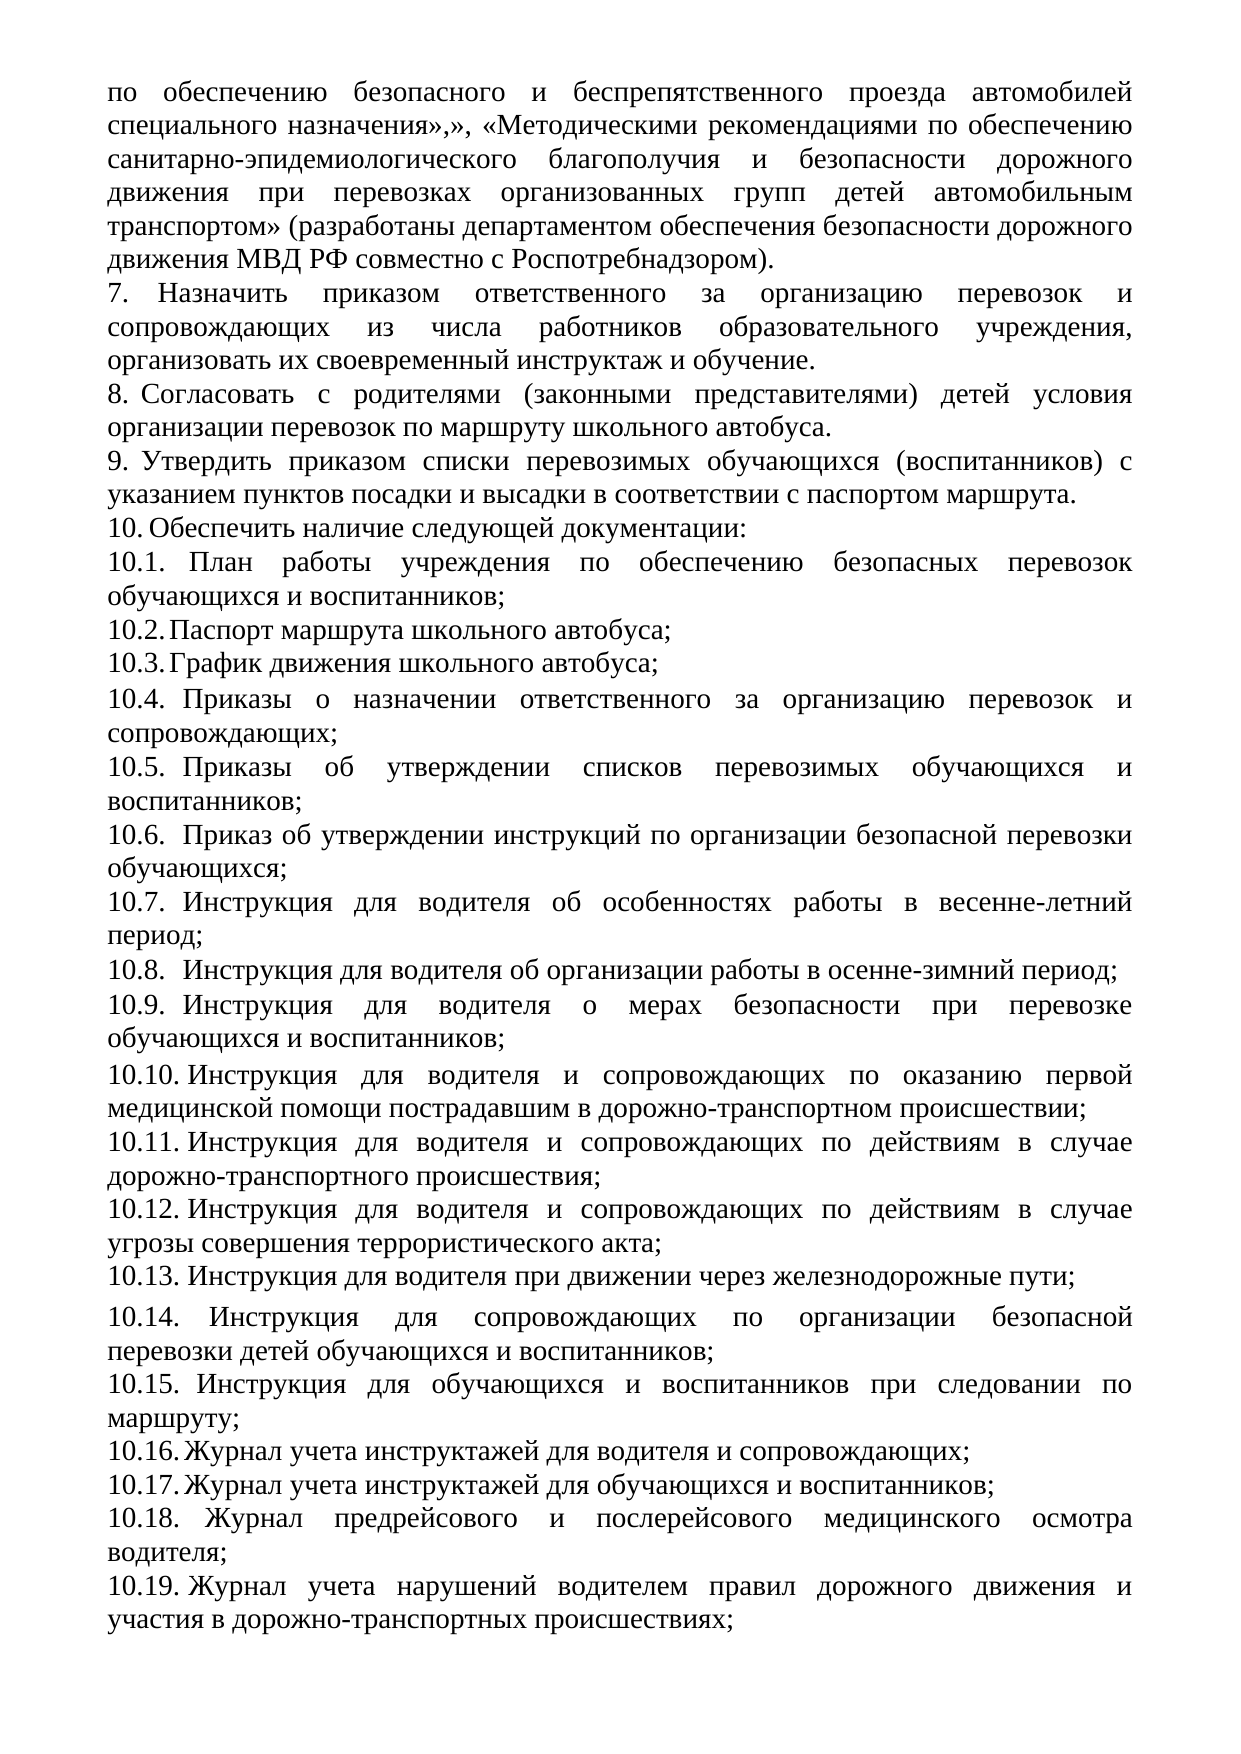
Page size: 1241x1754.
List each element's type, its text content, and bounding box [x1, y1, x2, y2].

list Инструкция для водителя при движении через железнодорожные пути; [107, 1258, 1133, 1292]
text 10.14. Инструкция для сопровождающих по организации безопасной перевозки детей обучающихся и воспитанников; [107, 1299, 1133, 1366]
list Паспорт маршрута школьного автобуса; [107, 612, 1133, 646]
text 10.1. План работы учреждения по обеспечению безопасных перевозок обучающихся и воспитанников; [107, 544, 1133, 612]
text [107, 74, 1133, 275]
list Приказ об утверждении инструкций по организации безопасной перевозки обучающихся; [107, 817, 1133, 884]
list Инструкция для водителя и сопровождающих по действиям в случае дорожно-транспортного происшествия; [107, 1124, 1133, 1191]
text 10. Обеспечить наличие следующей документации: [107, 510, 1133, 544]
list Инструкция для водителя и сопровождающих по действиям в случае угрозы совершения террористического акта; [107, 1191, 1133, 1258]
list Журнал учета инструктажей для обучающихся и воспитанников; [107, 1467, 1133, 1501]
list Приказы о назначении ответственного за организацию перевозок и сопровождающих; [107, 682, 1133, 749]
text 10.15. Инструкция для обучающихся и воспитанников при следовании по маршруту; [107, 1366, 1133, 1433]
list Инструкция для водителя о мерах безопасности при перевозке обучающихся и воспитанников; [107, 987, 1133, 1054]
list Утвердить приказом списки перевозимых обучающихся (воспитанников) с указанием пунктов посадки и высадки в соответствии с паспортом маршрута. [107, 443, 1133, 510]
list Приказы об утверждении списков перевозимых обучающихся и воспитанников; [107, 749, 1133, 816]
list Журнал учета нарушений водителем правил дорожного движения и участия в дорожно-транспортных происшествиях; [107, 1568, 1133, 1635]
list Согласовать с родителями (законными представителями) детей условия организации перевозок по маршруту школьного автобуса. [107, 376, 1133, 443]
text 10.18. Журнал предрейсового и послерейсового медицинского осмотра водителя; [107, 1501, 1133, 1568]
list Инструкция для водителя и сопровождающих по оказанию первой медицинской помощи пострадавшим в дорожно-транспортном происшествии; [107, 1057, 1133, 1124]
list График движения школьного автобуса; [107, 646, 1133, 679]
text 7. Назначить приказом ответственного за организацию перевозок и сопровождающих из числа работников образовательного учреждения, организовать их своевременный инструктаж и обучение. [107, 275, 1133, 376]
list Инструкция для водителя об организации работы в осенне-зимний период; [107, 952, 1133, 986]
list Инструкция для водителя об особенностях работы в весенне-летний период; [107, 884, 1133, 951]
list Журнал учета инструктажей для водителя и сопровождающих; [107, 1433, 1133, 1467]
